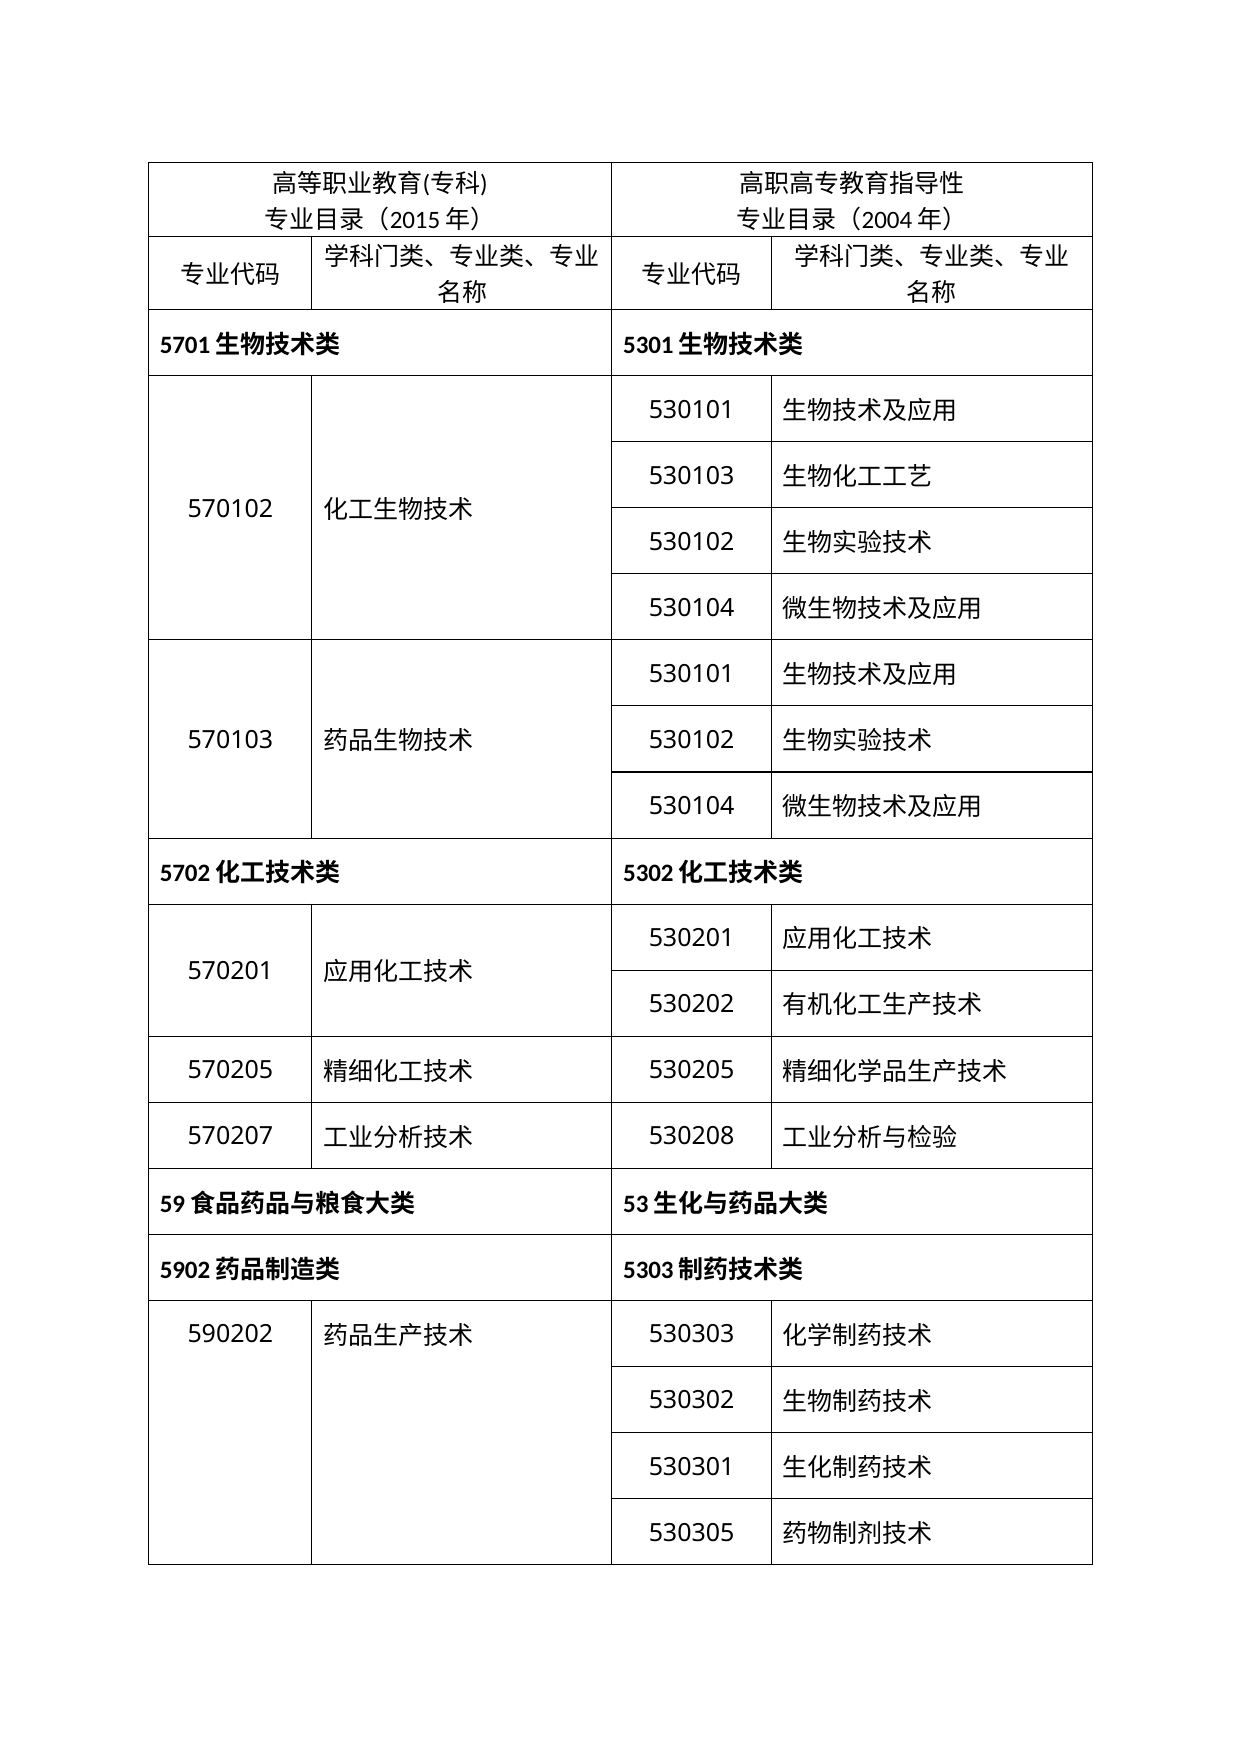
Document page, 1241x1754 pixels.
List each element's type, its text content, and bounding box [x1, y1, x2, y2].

table_cell 5303制药技术类 [612, 1235, 1092, 1300]
table_cell 570205 [149, 1037, 311, 1102]
table_cell 生物实验技术 [772, 706, 1092, 771]
table_cell 微生物技术及应用 [772, 773, 1092, 837]
table_cell 5702化工技术类 [149, 839, 611, 903]
table_cell 药品生产技术 [312, 1301, 611, 1564]
table_cell 生物化工工艺 [772, 442, 1092, 507]
table_header 高等职业教育(专科) 专业目录（2015年） [149, 163, 611, 236]
table_cell 生物技术及应用 [772, 640, 1092, 705]
table_cell 学科门类、专业类、专业名称 [772, 237, 1092, 309]
table_cell 5302化工技术类 [612, 839, 1092, 903]
table_cell 精细化学品生产技术 [772, 1037, 1092, 1102]
table_cell 530101 [612, 640, 771, 705]
table_cell 530205 [612, 1037, 771, 1102]
table_cell 530208 [612, 1103, 771, 1168]
table_cell 530103 [612, 442, 771, 507]
table_cell 精细化工技术 [312, 1037, 611, 1102]
table_cell 530101 [612, 376, 771, 441]
table_cell 530302 [612, 1367, 771, 1432]
table_cell 570102 [149, 376, 311, 639]
table_cell 530104 [612, 574, 771, 639]
table_cell 工业分析技术 [312, 1103, 611, 1168]
table_cell 专业代码 [149, 237, 311, 309]
table_cell 药品生物技术 [312, 640, 611, 837]
table_cell 5701生物技术类 [149, 310, 611, 375]
table_cell 530102 [612, 508, 771, 573]
table_cell 应用化工技术 [772, 905, 1092, 969]
table_cell 专业代码 [612, 237, 771, 309]
table_cell 5301生物技术类 [612, 310, 1092, 375]
table_cell 有机化工生产技术 [772, 971, 1092, 1036]
table_cell 化工生物技术 [312, 376, 611, 639]
table_cell 570103 [149, 640, 311, 837]
table_cell 工业分析与检验 [772, 1103, 1092, 1168]
table_cell 药物制剂技术 [772, 1499, 1092, 1564]
table_cell 学科门类、专业类、专业名称 [312, 237, 611, 309]
table_cell 530104 [612, 773, 771, 837]
table_cell 应用化工技术 [312, 905, 611, 1036]
table_cell 590202 [149, 1301, 311, 1564]
table_cell 59食品药品与粮食大类 [149, 1169, 611, 1234]
table_cell 生物技术及应用 [772, 376, 1092, 441]
table_cell 生化制药技术 [772, 1433, 1092, 1498]
table_cell 微生物技术及应用 [772, 574, 1092, 639]
table_cell 570201 [149, 905, 311, 1036]
table_cell 5902药品制造类 [149, 1235, 611, 1300]
table_header 高职高专教育指导性 专业目录（2004年） [612, 163, 1092, 236]
table_cell 530305 [612, 1499, 771, 1564]
table_cell 生物实验技术 [772, 508, 1092, 573]
table_cell 53生化与药品大类 [612, 1169, 1092, 1234]
table_cell 530102 [612, 706, 771, 771]
table_cell 570207 [149, 1103, 311, 1168]
table_cell 化学制药技术 [772, 1301, 1092, 1366]
table_cell 生物制药技术 [772, 1367, 1092, 1432]
table_cell 530301 [612, 1433, 771, 1498]
table_cell 530201 [612, 905, 771, 969]
table_cell 530303 [612, 1301, 771, 1366]
table_cell 530202 [612, 971, 771, 1036]
